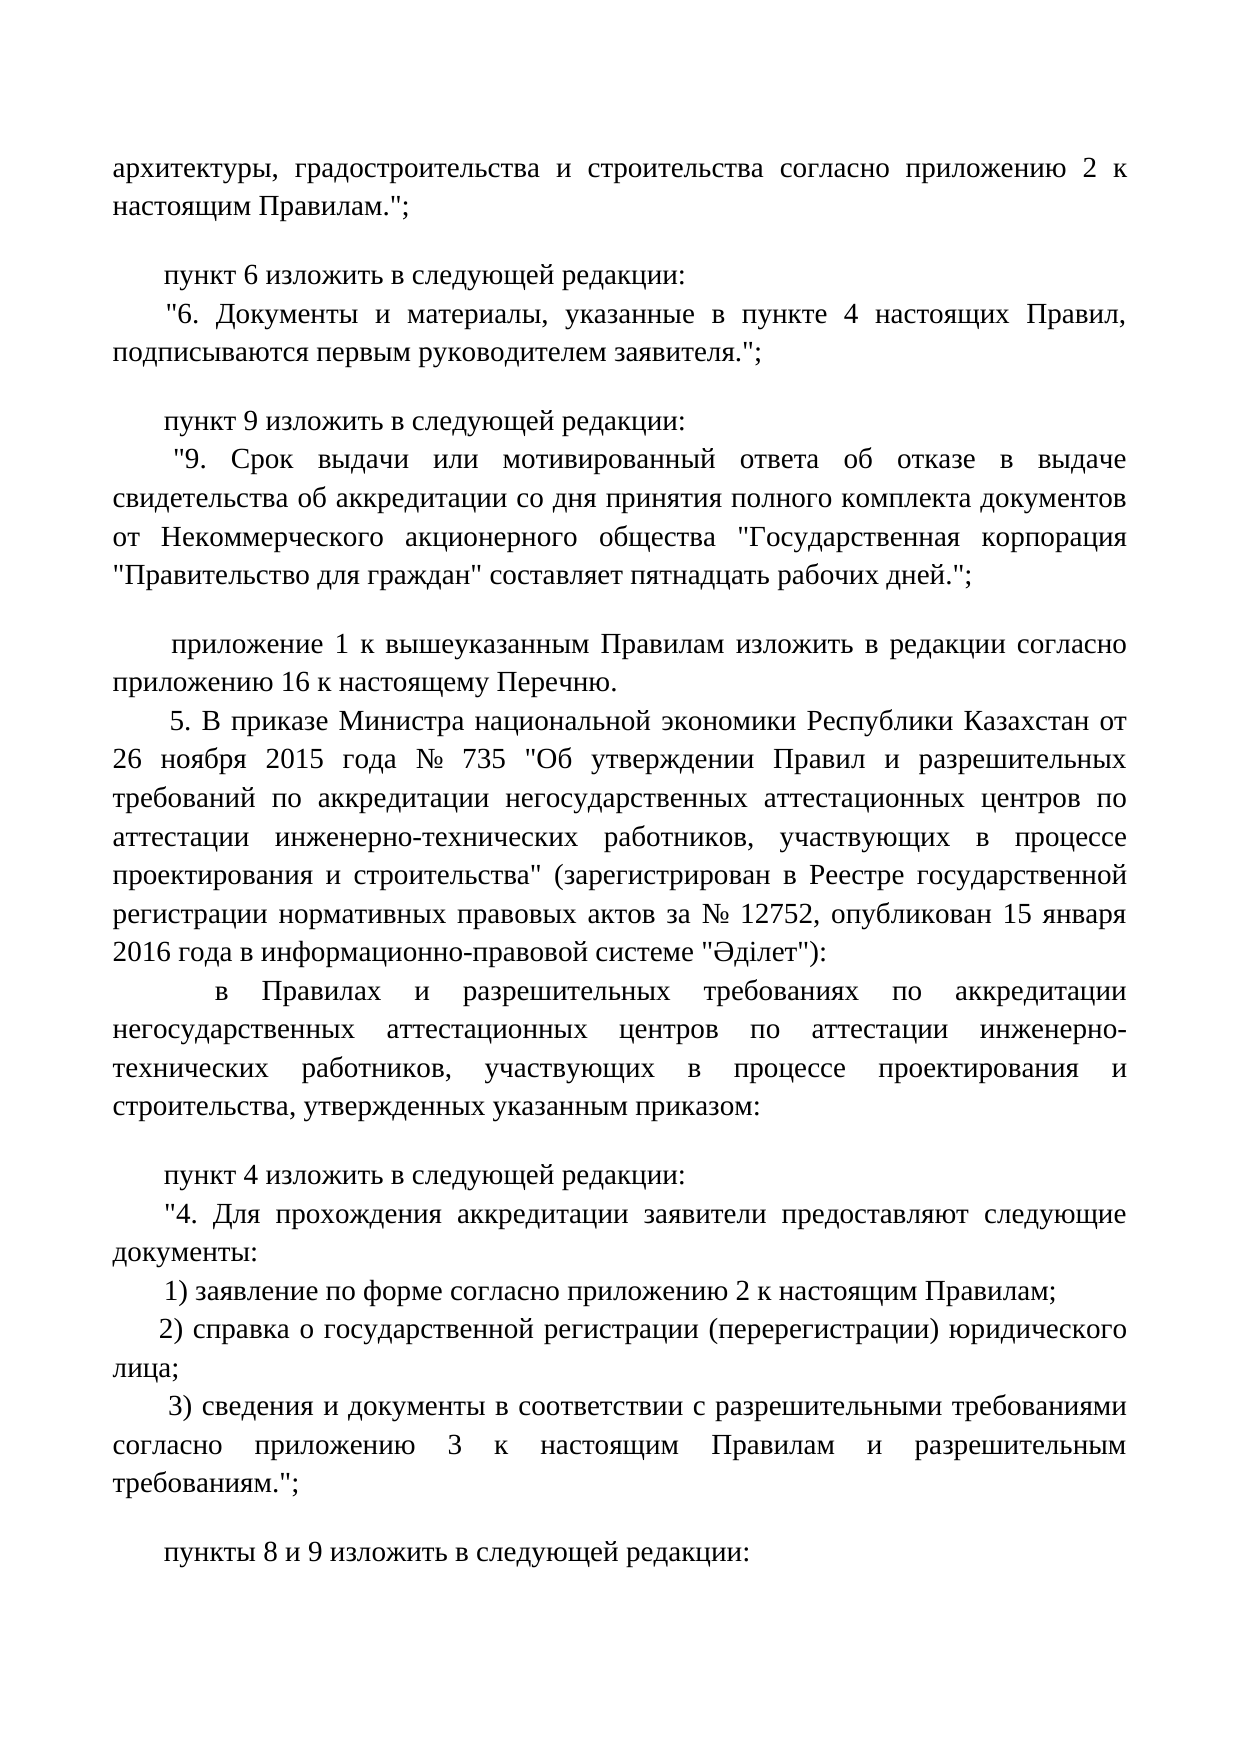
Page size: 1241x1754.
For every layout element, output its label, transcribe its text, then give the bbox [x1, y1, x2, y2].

text пункт 9 изложить в следующей редакции: [112, 403, 1128, 437]
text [112, 150, 1128, 222]
text пункты 8 и 9 изложить в следующей редакции: [112, 1534, 1128, 1568]
text 2) справка о государственной регистрации (перерегистрации) юридического лица; [112, 1311, 1128, 1383]
text "6. Документы и материалы, указанные в пункте 4 настоящих Правил, подписываются первым руководителем заявителя."; [112, 296, 1128, 368]
text 1) заявление по форме согласно приложению 2 к настоящим Правилам; [112, 1273, 1128, 1306]
text пункт 4 изложить в следующей редакции: [112, 1157, 1128, 1191]
text 5. В приказе Министра национальной экономики Республики Казахстан от 26 ноября 2015 года № 735 "Об утверждении Правил и разрешительных требований по аккредитации негосударственных аттестационных центров по аттестации инженерно-технических работников, участвующих в процессе проектирования и строительства" (зарегистрирован в Реестре государственной регистрации нормативных правовых актов за № 12752, опубликован 15 января 2016 года в информационно-правовой системе "Әділет"): [112, 703, 1128, 968]
text приложение 1 к вышеуказанным Правилам изложить в редакции согласно приложению 16 к настоящему Перечню. [112, 626, 1128, 698]
text 3) сведения и документы в соответствии с разрешительными требованиями согласно приложению 3 к настоящим Правилам и разрешительным требованиям."; [112, 1388, 1128, 1499]
text пункт 6 изложить в следующей редакции: [112, 257, 1128, 291]
text "4. Для прохождения аккредитации заявители предоставляют следующие документы: [112, 1196, 1128, 1268]
text в Правилах и разрешительных требованиях по аккредитации негосударственных аттестационных центров по аттестации инженерно-технических работников, участвующих в процессе проектирования и строительства, утвержденных указанным приказом: [112, 973, 1128, 1122]
text "9. Срок выдачи или мотивированный ответа об отказе в выдаче свидетельства об аккредитации со дня принятия полного комплекта документов от Некоммерческого акционерного общества "Государственная корпорация "Правительство для граждан" составляет пятнадцать рабочих дней."; [112, 442, 1128, 591]
